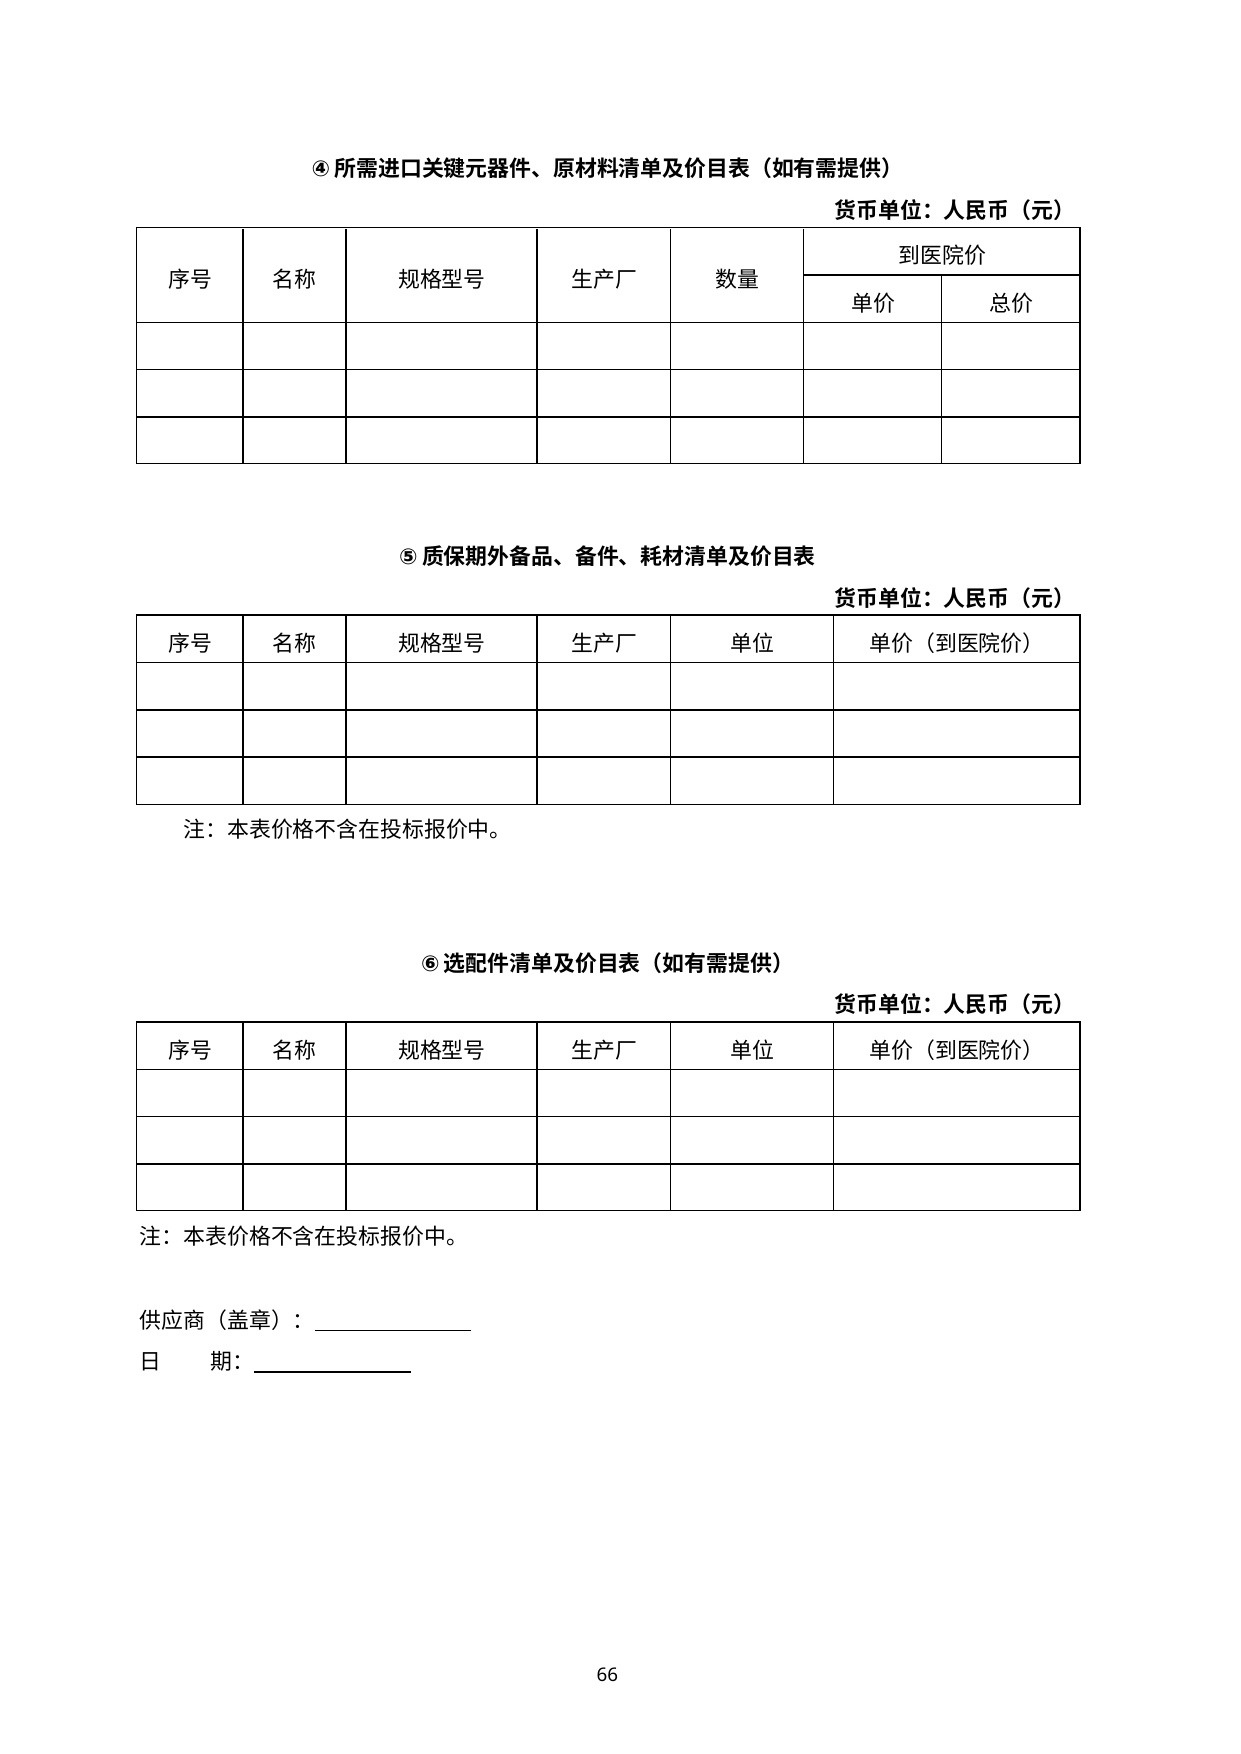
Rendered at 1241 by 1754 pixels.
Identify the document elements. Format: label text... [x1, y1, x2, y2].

table_header 生产厂 [538, 1023, 670, 1068]
table_header 生产厂 [538, 228, 670, 321]
table_cell [834, 663, 1079, 709]
table_cell [244, 1117, 345, 1163]
table_cell [244, 758, 345, 803]
table_header 序号 [137, 1023, 242, 1068]
table_cell [538, 711, 670, 756]
table_cell [347, 758, 536, 803]
table_cell [804, 370, 941, 416]
table_header 单价（到医院价） [834, 616, 1079, 662]
text 日 期： [139, 1336, 1075, 1378]
table_cell [137, 370, 242, 416]
table_cell [538, 1117, 670, 1163]
table_cell [244, 1165, 345, 1210]
table_cell [244, 711, 345, 756]
table_cell [347, 1117, 536, 1163]
table_cell [834, 711, 1079, 756]
table_cell [804, 418, 941, 463]
table_header 名称 [244, 228, 346, 321]
table_cell 单价 [804, 276, 941, 321]
table_cell [244, 323, 345, 369]
table_cell [347, 711, 536, 756]
table_cell [137, 1165, 242, 1210]
table_cell [671, 663, 833, 709]
table_cell [834, 1165, 1079, 1210]
table_cell [804, 323, 941, 369]
table_cell [347, 1165, 536, 1210]
table_cell [538, 758, 670, 803]
table_cell [347, 418, 536, 463]
table_cell [942, 418, 1079, 463]
table_header 到医院价 [804, 228, 1079, 274]
table_cell [834, 1117, 1079, 1163]
text 注：本表价格不含在投标报价中。 [139, 1211, 1075, 1253]
table_cell [347, 323, 536, 369]
table_cell [538, 323, 670, 369]
table_cell [671, 1165, 833, 1210]
table_cell [347, 663, 536, 709]
table_cell [942, 323, 1079, 369]
table_cell [244, 370, 345, 416]
text 注：本表价格不含在投标报价中。 [139, 805, 1075, 846]
table_header 序号 [137, 228, 243, 321]
table_cell [137, 323, 242, 369]
table_header 序号 [137, 616, 242, 662]
text ⑤质保期外备品、备件、耗材清单及价目表 [139, 531, 1075, 573]
table_header 单价（到医院价） [834, 1023, 1079, 1068]
table_cell [942, 370, 1079, 416]
table_header 名称 [244, 1023, 345, 1068]
table_cell [671, 1117, 833, 1163]
table_cell [834, 1070, 1079, 1116]
table_cell [347, 370, 536, 416]
table_cell [137, 1117, 242, 1163]
text ⑥选配件清单及价目表（如有需提供） [139, 938, 1075, 979]
table_cell [538, 1070, 670, 1116]
table_cell [538, 370, 670, 416]
table_cell [137, 418, 242, 463]
table_cell 总价 [942, 276, 1079, 321]
text 供应商（盖章）： [139, 1295, 1075, 1336]
text 货币单位：人民币（元） [139, 185, 1075, 227]
table_header 规格型号 [347, 1023, 536, 1068]
table_header 生产厂 [538, 616, 670, 662]
table_cell [244, 1070, 345, 1116]
table_cell [137, 663, 242, 709]
text ④所需进口关键元器件、原材料清单及价目表（如有需提供） [139, 143, 1075, 185]
text 货币单位：人民币（元） [139, 979, 1075, 1021]
table_cell [244, 663, 345, 709]
table_header 单位 [671, 1023, 833, 1068]
table_header 名称 [244, 616, 345, 662]
table_cell [834, 758, 1079, 803]
table_cell [538, 663, 670, 709]
table_cell [244, 418, 345, 463]
table_header 单位 [671, 616, 833, 662]
table_header 规格型号 [347, 616, 536, 662]
table_cell [671, 758, 833, 803]
table_cell [137, 711, 242, 756]
table_cell [538, 1165, 670, 1210]
text 货币单位：人民币（元） [139, 573, 1075, 614]
table_cell [347, 1070, 536, 1116]
table_cell [137, 758, 242, 803]
table_cell [538, 418, 670, 463]
table_cell [137, 1070, 242, 1116]
table_cell [671, 711, 833, 756]
table_cell [671, 323, 803, 369]
table_cell [671, 418, 803, 463]
table_header 规格型号 [347, 228, 537, 321]
table_cell [671, 370, 803, 416]
table_header 数量 [671, 228, 803, 321]
table_cell [671, 1070, 833, 1116]
